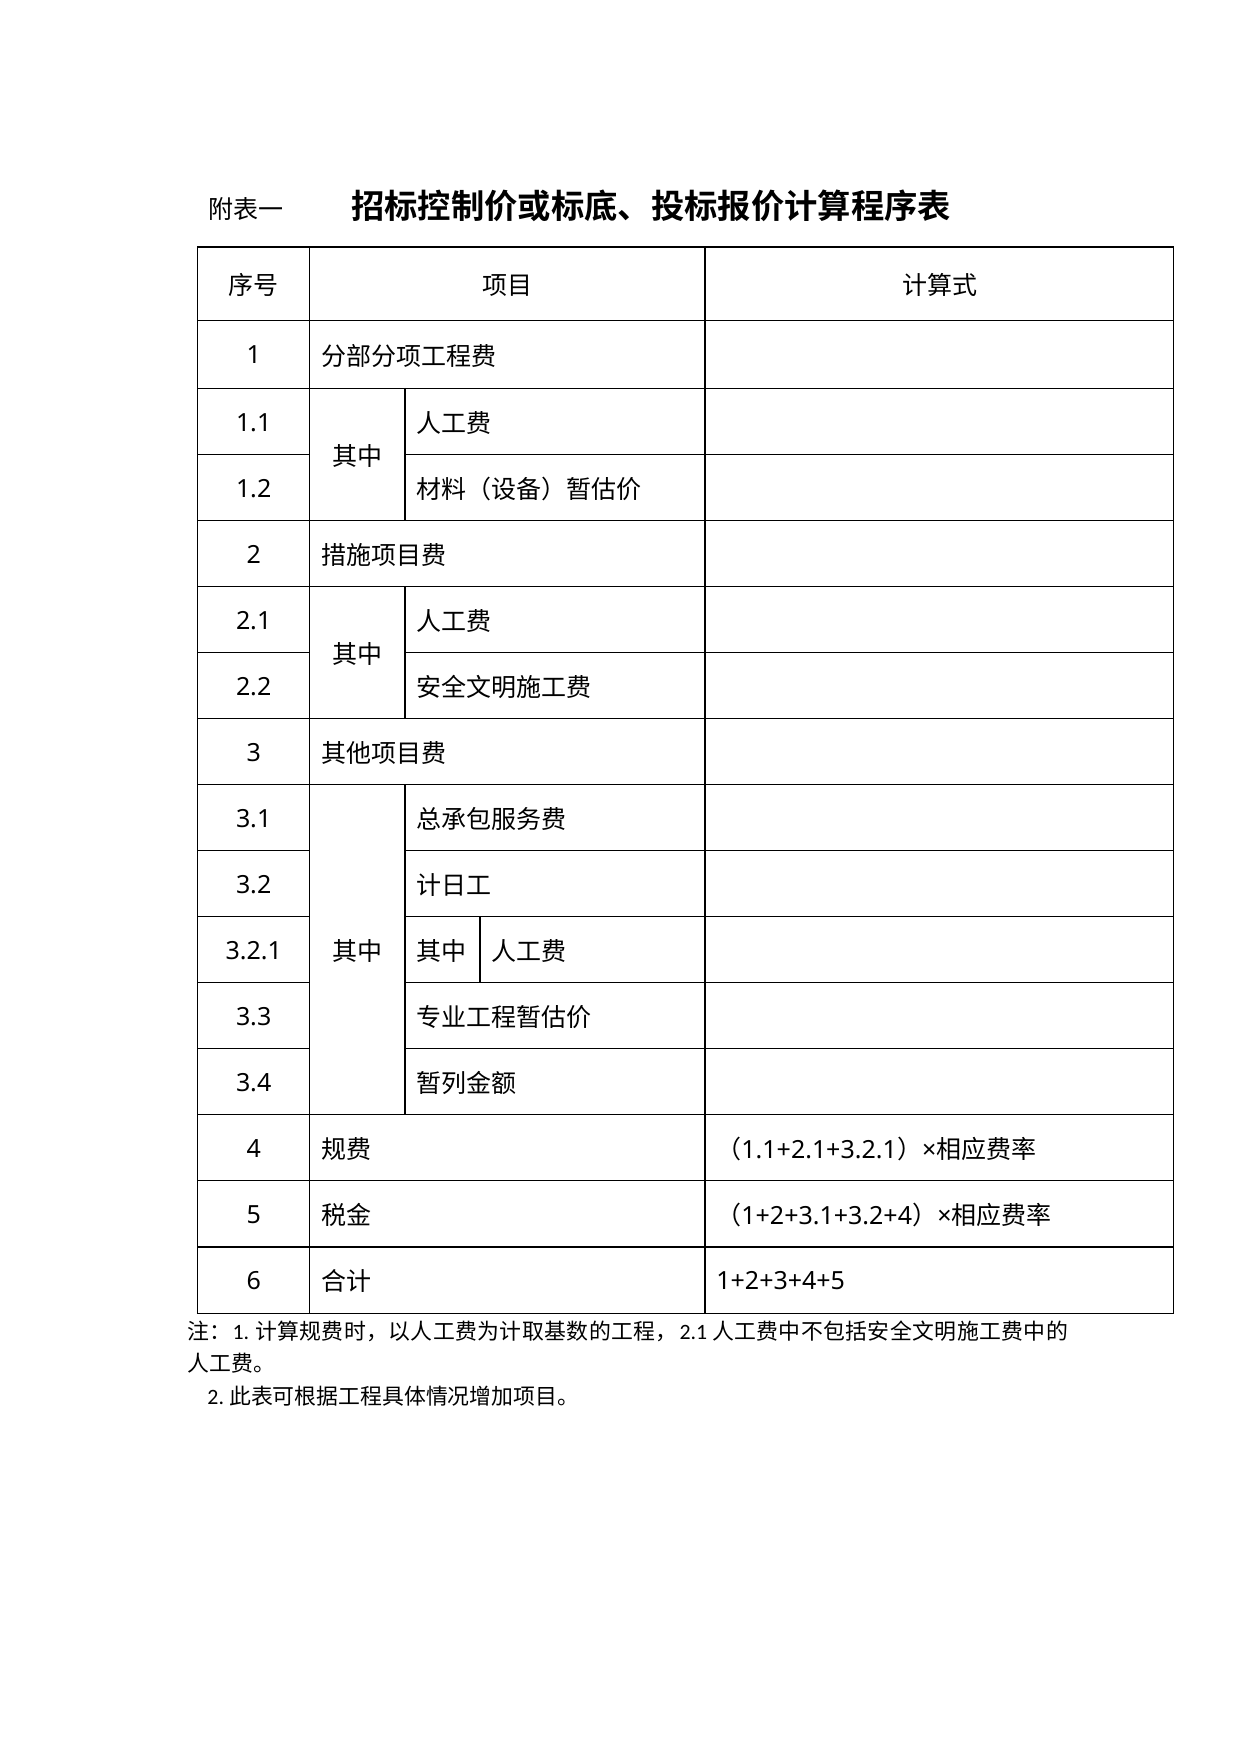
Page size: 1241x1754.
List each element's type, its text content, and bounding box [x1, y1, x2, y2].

table_cell 2.2 [198, 653, 309, 718]
table_cell 2.1 [198, 587, 309, 652]
table_cell [706, 983, 1173, 1048]
table_cell 人工费 [481, 917, 704, 982]
table_cell 规费 [310, 1115, 704, 1180]
table_cell 专业工程暂估价 [406, 983, 704, 1048]
table_cell [706, 785, 1173, 850]
table_cell 项目 [310, 248, 704, 319]
table_cell [706, 653, 1173, 718]
table_cell 1.1 [198, 389, 309, 454]
table_cell 序号 [198, 248, 309, 319]
table_cell （1.1+2.1+）×相应费率 [706, 1115, 1173, 1180]
table_cell 其他项目费 [310, 719, 704, 784]
table_cell 4 [198, 1115, 309, 1180]
table_cell 其中 [310, 785, 404, 1114]
table_cell 材料（设备）暂估价 [406, 455, 704, 520]
table_cell [706, 917, 1173, 982]
table_cell 合计 [310, 1248, 704, 1312]
table_cell 人工费 [406, 389, 704, 454]
table_cell 税金 [310, 1181, 704, 1246]
table_cell 1.2 [198, 455, 309, 520]
table_cell [706, 521, 1173, 586]
table_cell 计算式 [706, 248, 1173, 319]
table_cell [706, 587, 1173, 652]
table_cell [706, 389, 1173, 454]
table_cell 5 [198, 1181, 309, 1246]
table_cell 其中 [310, 587, 404, 718]
table_header 附表一 招标控制价或标底、投标报价计算程序表 [197, 162, 1174, 246]
table_cell [198, 917, 309, 982]
table_cell [706, 851, 1173, 916]
table_cell [706, 321, 1173, 388]
table_cell [706, 1049, 1173, 1114]
table_cell 3.1 [198, 785, 309, 850]
table_cell 安全文明施工费 [406, 653, 704, 718]
table_cell 其中 [310, 389, 404, 520]
table_cell 2 [198, 521, 309, 586]
table_cell 其中 [406, 917, 479, 982]
text 2. 此表可根据工程具体情况增加项目。 [187, 1378, 1053, 1411]
table_cell （1+2+3.1+3.2+4）×相应费率 [706, 1181, 1173, 1246]
table_cell 3.2 [198, 851, 309, 916]
table_cell 1 [198, 321, 309, 388]
table_cell 分部分项工程费 [310, 321, 704, 388]
table_cell [706, 455, 1173, 520]
table_cell 1+2+3+4+5 [706, 1248, 1173, 1312]
table_cell 人工费 [406, 587, 704, 652]
table_cell 3.4 [198, 1049, 309, 1114]
table_cell 计日工 [406, 851, 704, 916]
table_cell 暂列金额 [406, 1049, 704, 1114]
table_cell [706, 719, 1173, 784]
table_cell 6 [198, 1248, 309, 1312]
text 注：1. 计算规费时，以人工费为计取基数的工程，2.1人工费中不包括安全文明施工费中的人工费。 [187, 1313, 1069, 1378]
table_cell 总承包服务费 [406, 785, 704, 850]
table_cell 3 [198, 719, 309, 784]
table_cell 3.3 [198, 983, 309, 1048]
table_cell 措施项目费 [310, 521, 704, 586]
